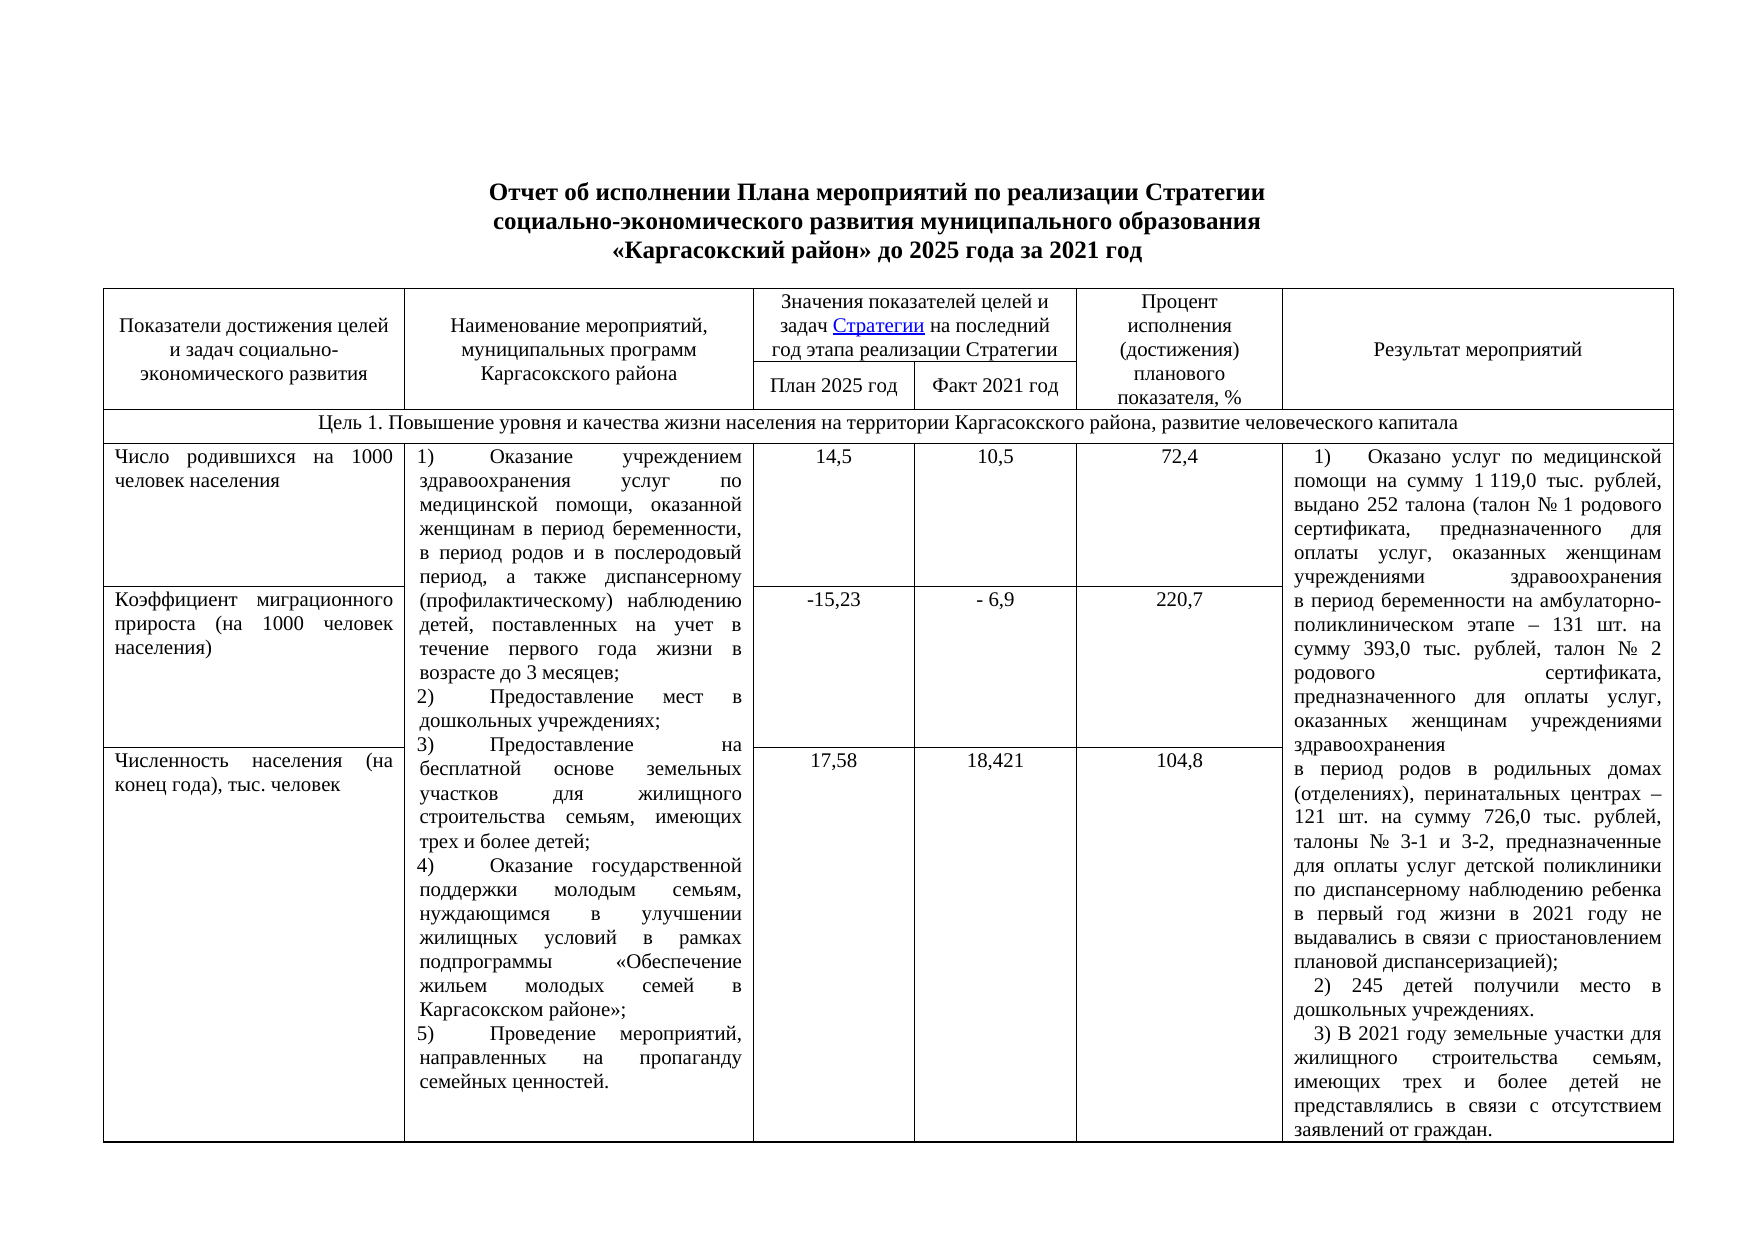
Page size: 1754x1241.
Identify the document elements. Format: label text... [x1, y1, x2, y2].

table_cell Факт 2021 год [915, 362, 1076, 409]
table_header Значения показателей целей и задач Стратегии на последний год этапа реализации Стратегии [754, 289, 1076, 361]
table_cell 220,7 [1077, 587, 1282, 747]
text Отчет об исполнении Плана мероприятий по реализации Стратегии [118, 177, 1636, 206]
table_cell Число родившихся на 1000 человек населения [104, 444, 404, 586]
table_cell 104,8 [1077, 748, 1282, 1141]
table_cell Оказание учреждением здравоохранения услуг по медицинской помощи, оказанной женщинам в период беременности, в период родов и в послеродовый период, а также диспансерному (профилактическому) наблюдению детей, поставленных на учет в течение первого года жизни в возрасте до 3 месяцев; Предоставление мест в дошкольных учреждениях; Предоставление на бесплатной основе земельных участков для жилищного строительства семьям, имеющих трех и более детей; Оказание государственной поддержки молодым семьям, нуждающимся в улучшении жилищных условий в рамках подпрограммы «Обеспечение жильем молодых семей в Каргасокском районе»; Проведение мероприятий, направленных на пропаганду семейных ценностей. [405, 444, 753, 1141]
table_cell 14,5 [754, 444, 914, 586]
table_cell -15,23 [754, 587, 914, 747]
table_cell 72,4 [1077, 444, 1282, 586]
table_cell 18,421 [915, 748, 1076, 1141]
table_header Результат мероприятий [1283, 289, 1673, 409]
text «Каргасокский район» до 2025 года за 2021 год [118, 235, 1636, 263]
table_cell План 2025 год [754, 362, 914, 409]
table_cell Коэффициент миграционного прироста (на 1000 человек населения) [104, 587, 404, 747]
table_header Наименование мероприятий, муниципальных программ Каргасокского района [405, 289, 753, 409]
table_cell 17,58 [754, 748, 914, 1141]
table_cell - 6,9 [915, 587, 1076, 747]
table_cell 10,5 [915, 444, 1076, 586]
table_cell Оказано услуг по медицинской помощи на сумму 1 119,0 тыс. рублей, выдано 252 талона (талон № 1 родового сертификата, предназначенного для оплаты услуг, оказанных женщинам учреждениями здравоохранения в период беременности на амбулаторно-поликлиническом этапе – 131 шт. на сумму 393,0 тыс. рублей, талон № 2 родового сертификата, предназначенного для оплаты услуг, оказанных женщинам учреждениями здравоохранения в период родов в родильных домах (отделениях), перинатальных центрах – 121 шт. на сумму 726,0 тыс. рублей, талоны № 3-1 и 3-2, предназначенные для оплаты услуг детской поликлиники по диспансерному наблюдению ребенка в первый год жизни в 2021 году не выдавались в связи с приостановлением плановой диспансеризацией); 2) 245 детей получили место в дошкольных учреждениях. 3) В 2021 году земельные участки для жилищного строительства семьям, имеющих трех и более детей не представлялись в связи с отсутствием заявлений от граждан. 4) В рамках подпрограммы «Обеспечение жильем молодых семей в Каргасокском районе» муниципальной программы «Обеспечение доступным и комфортным жильем и коммунальными услугами жителей муниципального образования «Каргасокский район», утвержденной постановлением Администрации Каргасокского района от 27.10.2015 № 160 «Об утверждении муниципальной программы «Обеспечение доступным и комфортным жильем и коммунальными услугами жителей муниципального образования «Каргасокский район» в 2021 году воспользовались социальной выплатой 4 молодые семьи (12 человек). 5) В учреждениях культуры Каргасокского района проведено 89 мероприятий ко Дню семьи, Дню защиты детей, Всероссийскому Дню семьи, любви и верности, Дню матери. Мероприятия посетили 1 854 человека, количество просмотров в соц. сетях составило 11 650 ед.. [1283, 444, 1673, 1141]
table_cell Численность населения (на конец года), тыс. человек [104, 748, 404, 1141]
table_header Показатели достижения целей и задач социально-экономического развития [104, 289, 404, 409]
table_header Процент исполнения (достижения) планового показателя, % [1077, 289, 1282, 409]
table_cell Цель 1. Повышение уровня и качества жизни населения на территории Каргасокского района, развитие человеческого капитала [104, 410, 1673, 442]
text социально-экономического развития муниципального образования [118, 206, 1636, 235]
